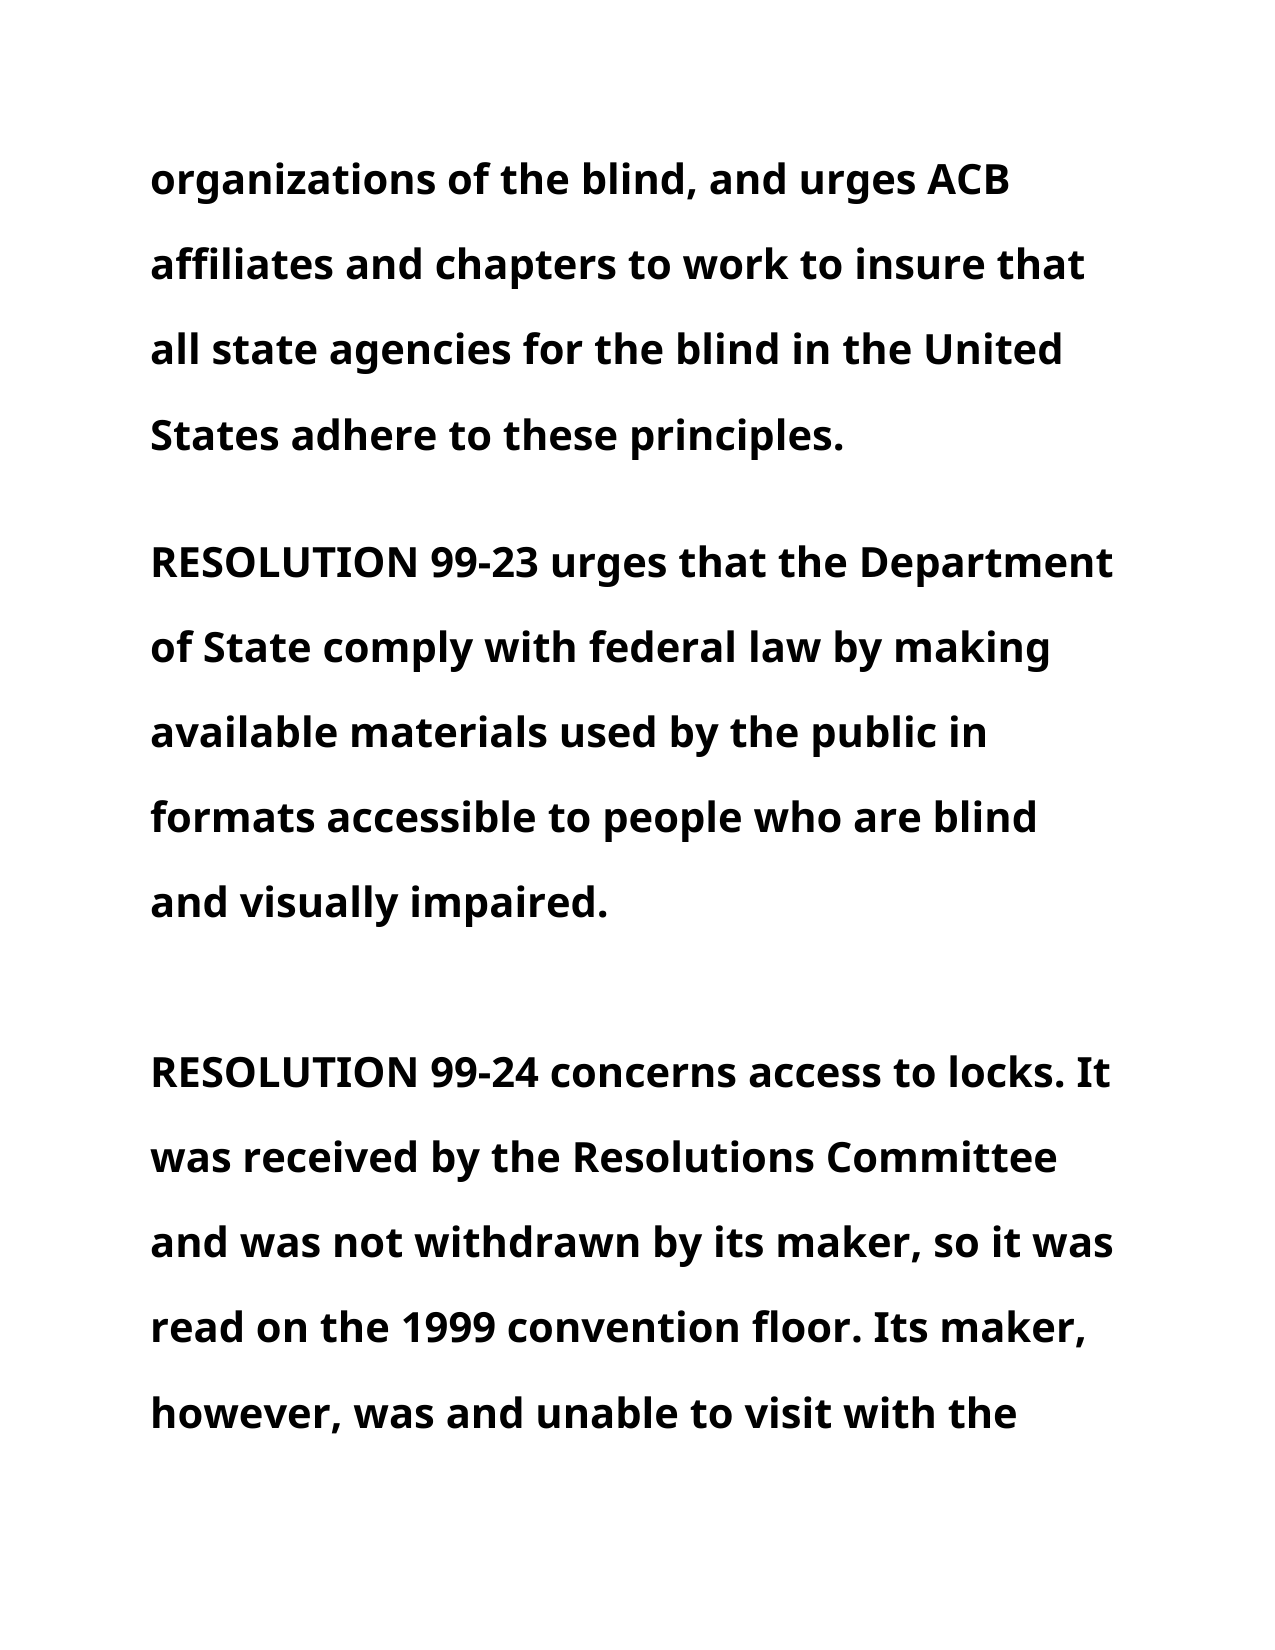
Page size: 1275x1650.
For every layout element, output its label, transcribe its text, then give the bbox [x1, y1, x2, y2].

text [150, 150, 1125, 462]
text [150, 1043, 1125, 1440]
text RESOLUTION 99-23 urges that the Department of State comply with federal law by making available materials used by the public in formats accessible to people who are blind and visually impaired. [150, 532, 1125, 929]
